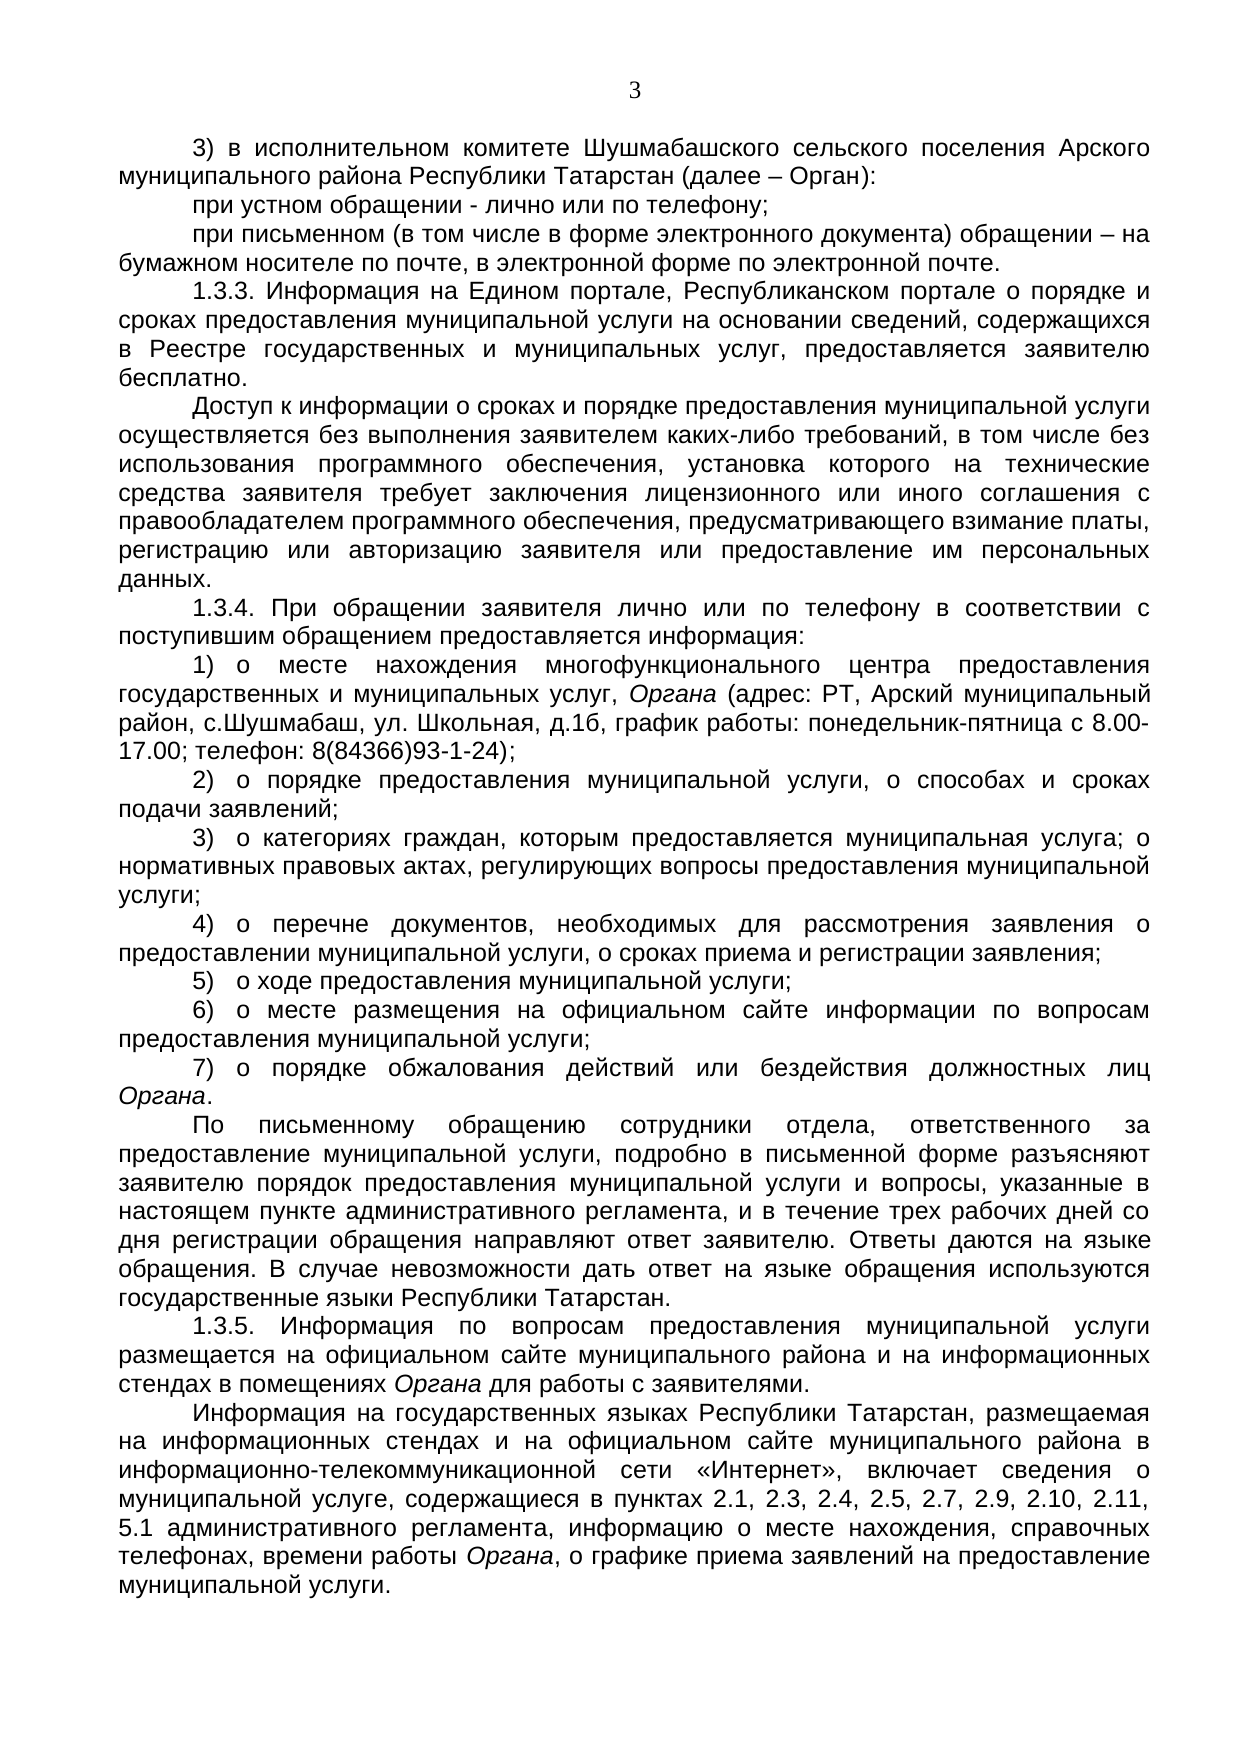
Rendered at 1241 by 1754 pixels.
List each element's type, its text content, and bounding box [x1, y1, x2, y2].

text Доступ к информации о сроках и порядке предоставления муниципальной услуги осуществляется без выполнения заявителем каких-либо требований, в том числе без использования программного обеспечения, установка которого на технические средства заявителя требует заключения лицензионного или иного соглашения с правообладателем программного обеспечения, предусматривающего взимание платы, регистрацию или авторизацию заявителя или предоставление им персональных данных. [118, 391, 1152, 592]
text Информация на государственных языках Республики Татарстан, размещаемая на информационных стендах и на официальном сайте муниципального района в информационно-телекоммуникационной сети «Интернет», включает сведения о муниципальной услуге, содержащиеся в пунктах 2.1, 2.3, 2.4, 2.5, 2.7, 2.9, 2.10, 2.11, 5.1 административного регламента, информацию о месте нахождения, справочных телефонах, времени работы Органа, о графике приема заявлений на предоставление муниципальной услуги. [118, 1397, 1152, 1599]
text при письменном (в том числе в форме электронного документа) обращении – на бумажном носителе по почте, в электронной форме по электронной почте. [118, 219, 1152, 276]
list о месте размещения на официальном сайте информации по вопросам предоставления муниципальной услуги; [118, 995, 1152, 1052]
text По письменному обращению сотрудники отдела, ответственного за предоставление муниципальной услуги, подробно в письменной форме разъясняют заявителю порядок предоставления муниципальной услуги и вопросы, указанные в настоящем пункте административного регламента, и в течение трех рабочих дней со дня регистрации обращения направляют ответ заявителю. Ответы даются на языке обращения. В случае невозможности дать ответ на языке обращения используются государственные языки Республики Татарстан. [118, 1110, 1152, 1311]
list о перечне документов, необходимых для рассмотрения заявления о предоставлении муниципальной услуги, о сроках приема и регистрации заявления; [118, 909, 1152, 966]
list о месте нахождения многофункционального центра предоставления государственных и муниципальных услуг, Органа (адрес: РТ, Арский муниципальный район, с.Шушмабаш, ул. Школьная, д.1б, график работы: понедельник-пятница с 8.00-17.00; телефон: 8(84366)93-1-24); [118, 650, 1152, 765]
text при устном обращении - лично или по телефону; [118, 190, 1152, 219]
list о порядке предоставления муниципальной услуги, о способах и сроках подачи заявлений; [118, 765, 1152, 822]
list о категориях граждан, которым предоставляется муниципальная услуга; о нормативных правовых актах, регулирующих вопросы предоставления муниципальной услуги; [118, 822, 1152, 909]
text 1.3.5. Информация по вопросам предоставления муниципальной услуги размещается на официальном сайте муниципального района и на информационных стендах в помещениях Органа для работы с заявителями. [118, 1311, 1152, 1397]
list о ходе предоставления муниципальной услуги; [118, 966, 1152, 995]
list о порядке обжалования действий или бездействия должностных лиц Органа. [118, 1052, 1152, 1110]
text 3) в исполнительном комитете Шушмабашского сельского поселения Арского муниципального района Республики Татарстан (далее – Орган): [118, 132, 1152, 190]
text 1.3.4. При обращении заявителя лично или по телефону в соответствии с поступившим обращением предоставляется информация: [118, 592, 1152, 650]
text 1.3.3. Информация на Едином портале, Республиканском портале о порядке и сроках предоставления муниципальной услуги на основании сведений, содержащихся в Реестре государственных и муниципальных услуг, предоставляется заявителю бесплатно. [118, 276, 1152, 391]
